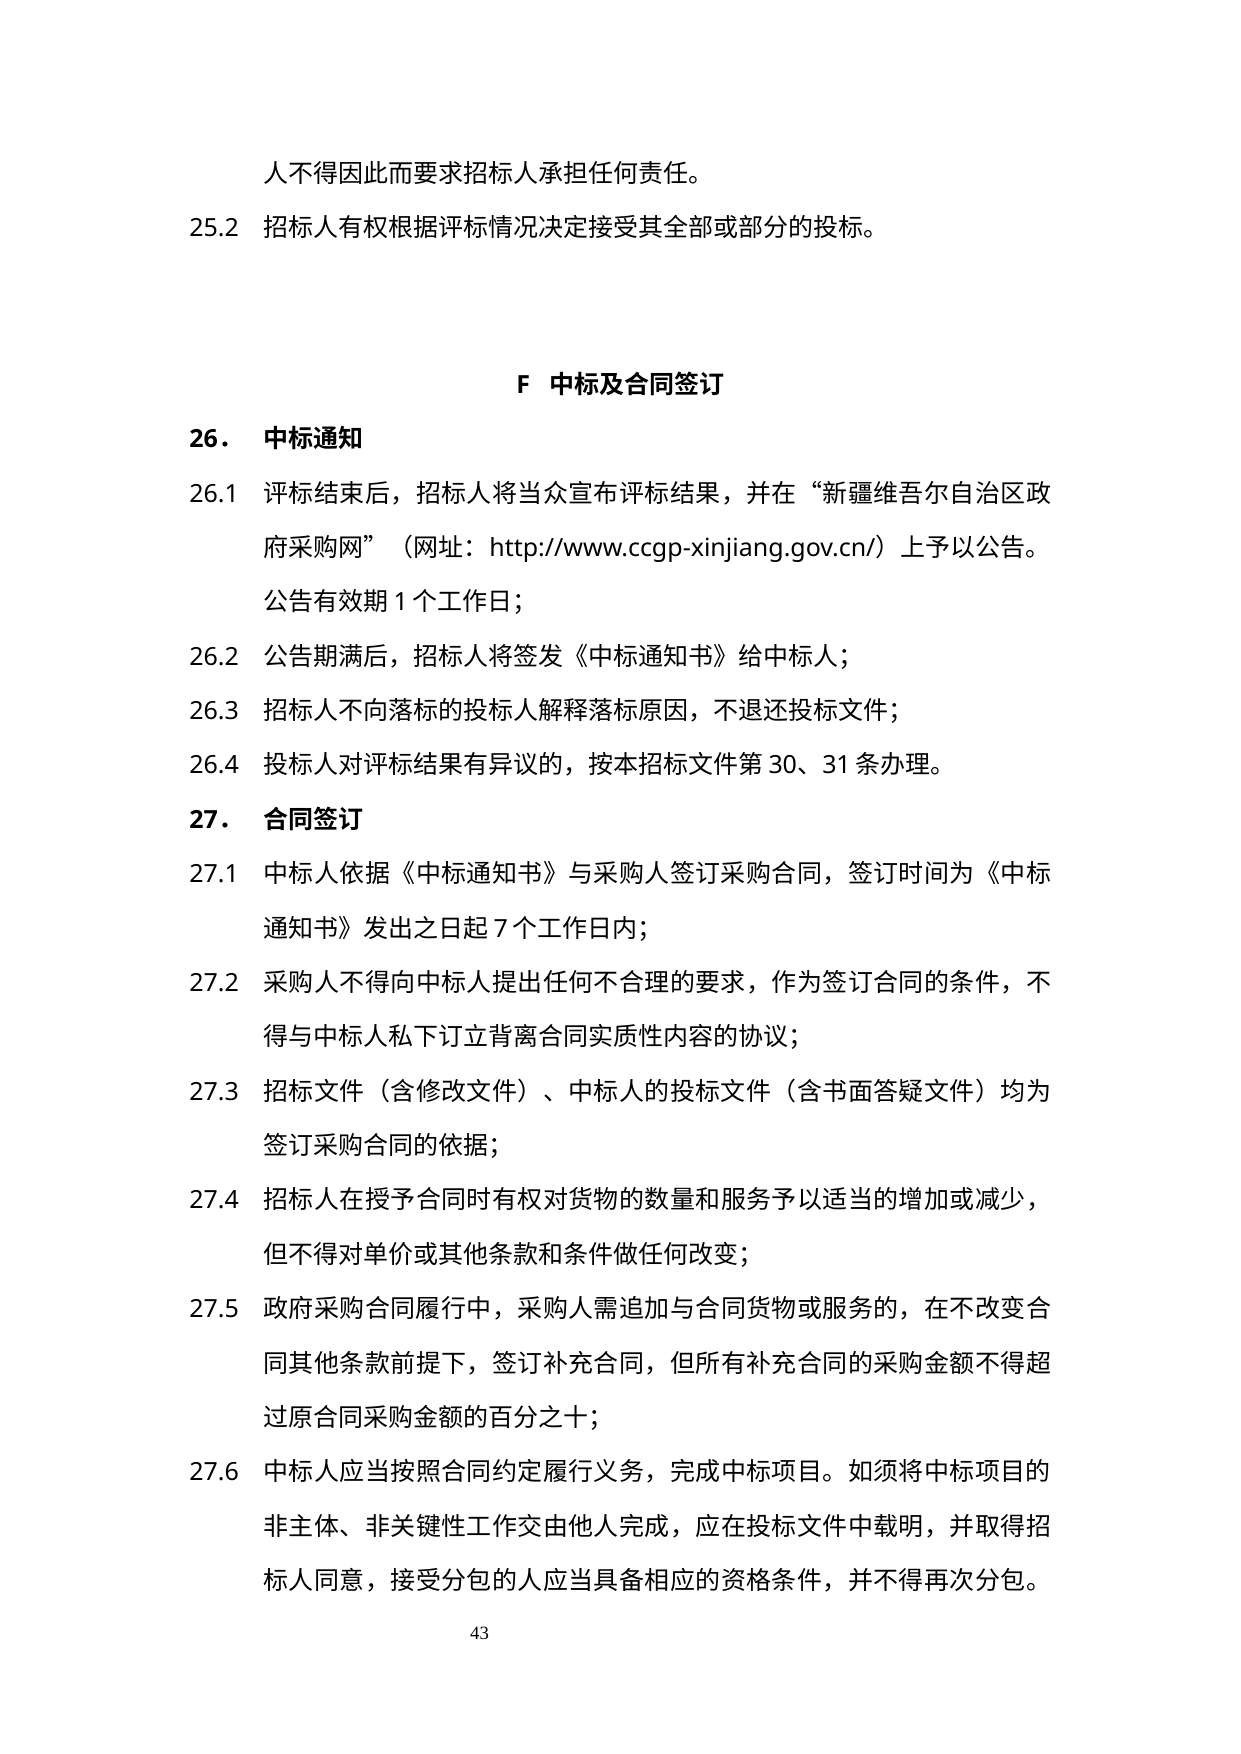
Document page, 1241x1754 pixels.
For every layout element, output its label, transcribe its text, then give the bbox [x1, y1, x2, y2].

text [189, 1452, 1051, 1597]
text 27.1 中标人依据《中标通知书》与采购人签订采购合同，签订时间为《中标通知书》发出之日起7个工作日内； [189, 854, 1051, 944]
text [189, 153, 1051, 190]
text 26.1 评标结束后，招标人将当众宣布评标结果，并在“新疆维吾尔自治区政府采购网”（网址：http://www.ccgp-xinjiang.gov.cn/）上予以公告。公告有效期1个工作日； [189, 473, 1051, 618]
text 27.2 采购人不得向中标人提出任何不合理的要求，作为签订合同的条件，不得与中标人私下订立背离合同实质性内容的协议； [189, 962, 1051, 1053]
text 27． 合同签订 [189, 799, 1051, 836]
text 27.5 政府采购合同履行中，采购人需追加与合同货物或服务的，在不改变合同其他条款前提下，签订补充合同，但所有补充合同的采购金额不得超过原合同采购金额的百分之十； [189, 1289, 1051, 1434]
text 26． 中标通知 [189, 419, 1051, 455]
text 25.2 招标人有权根据评标情况决定接受其全部或部分的投标。 [189, 208, 1051, 244]
text 26.4 投标人对评标结果有异议的，按本招标文件第30、31条办理。 [189, 745, 1051, 781]
text 27.3 招标文件（含修改文件）、中标人的投标文件（含书面答疑文件）均为签订采购合同的依据； [189, 1071, 1051, 1162]
text F 中标及合同签订 [189, 364, 1051, 401]
text 26.3 招标人不向落标的投标人解释落标原因，不退还投标文件； [189, 691, 1051, 727]
text 26.2 公告期满后，招标人将签发《中标通知书》给中标人； [189, 636, 1051, 672]
text 27.4 招标人在授予合同时有权对货物的数量和服务予以适当的增加或减少，但不得对单价或其他条款和条件做任何改变； [189, 1180, 1051, 1271]
